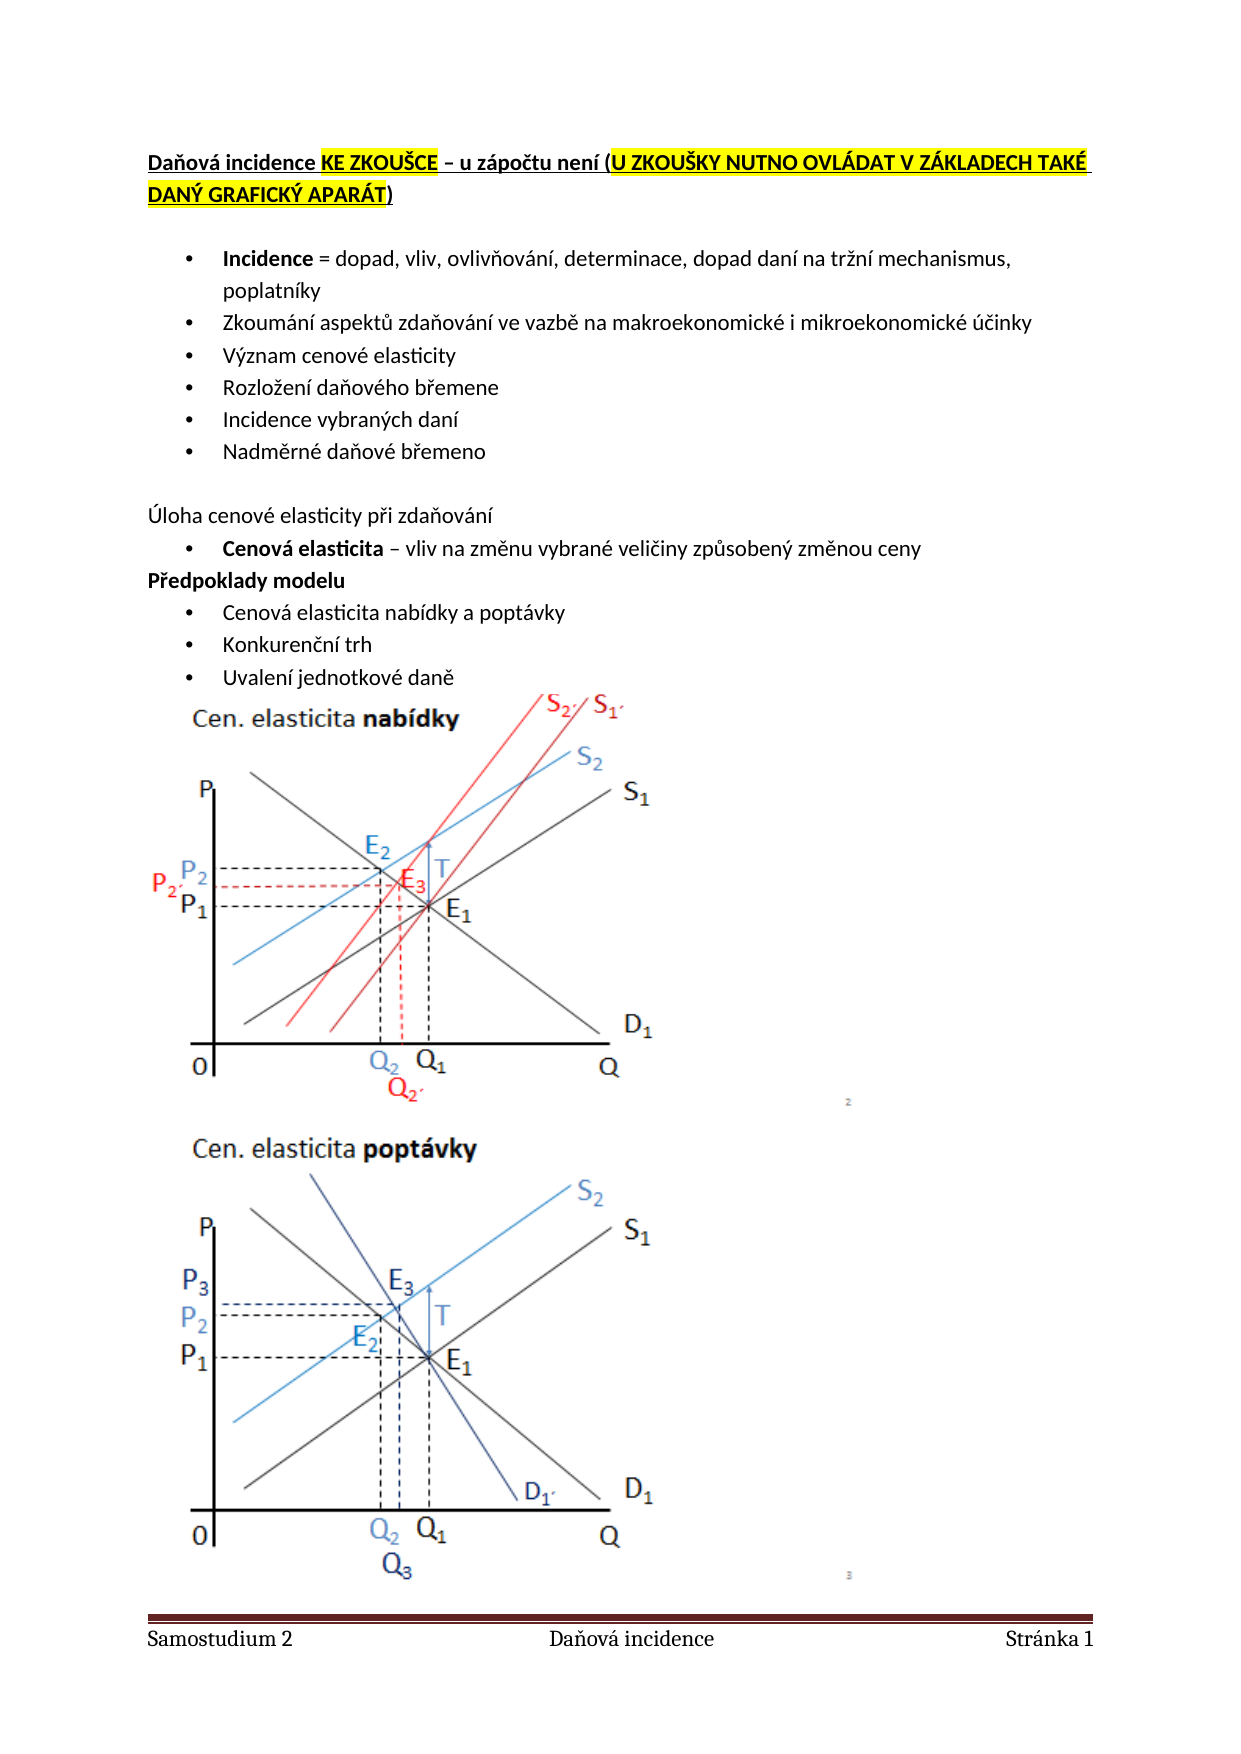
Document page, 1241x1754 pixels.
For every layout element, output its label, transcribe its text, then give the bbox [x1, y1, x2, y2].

text Úloha cenové elasticity při zdaňování [148, 502, 1093, 530]
list Zkoumání aspektů zdaňování ve vazbě na makroekonomické i mikroekonomické účinky [185, 308, 1093, 337]
list Konkurenční trh [185, 630, 1093, 658]
list Cenová elasticita – vliv na změnu vybrané veličiny způsobený změnou ceny [185, 534, 1093, 562]
picture [147, 1130, 898, 1603]
list Incidence = dopad, vliv, ovlivňování, determinace, dopad daní na tržní mechanismus, poplatníky [185, 244, 1093, 304]
list Rozložení daňového břemene [185, 373, 1093, 401]
picture [147, 694, 897, 1127]
list Incidence vybraných daní [185, 405, 1093, 433]
text Daňová incidence KE ZKOUŠCE – u zápočtu není (U ZKOUŠKY NUTNO OVLÁDAT V ZÁKLADECH TAKÉ DANÝ GRAFICKÝ APARÁT) [148, 148, 1093, 208]
text Předpoklady modelu [148, 566, 1093, 594]
list Cenová elasticita nabídky a poptávky [185, 598, 1093, 626]
list Význam cenové elasticity [185, 341, 1093, 369]
list Nadměrné daňové břemeno [185, 437, 1093, 465]
list Uvalení jednotkové daně [185, 663, 1093, 691]
